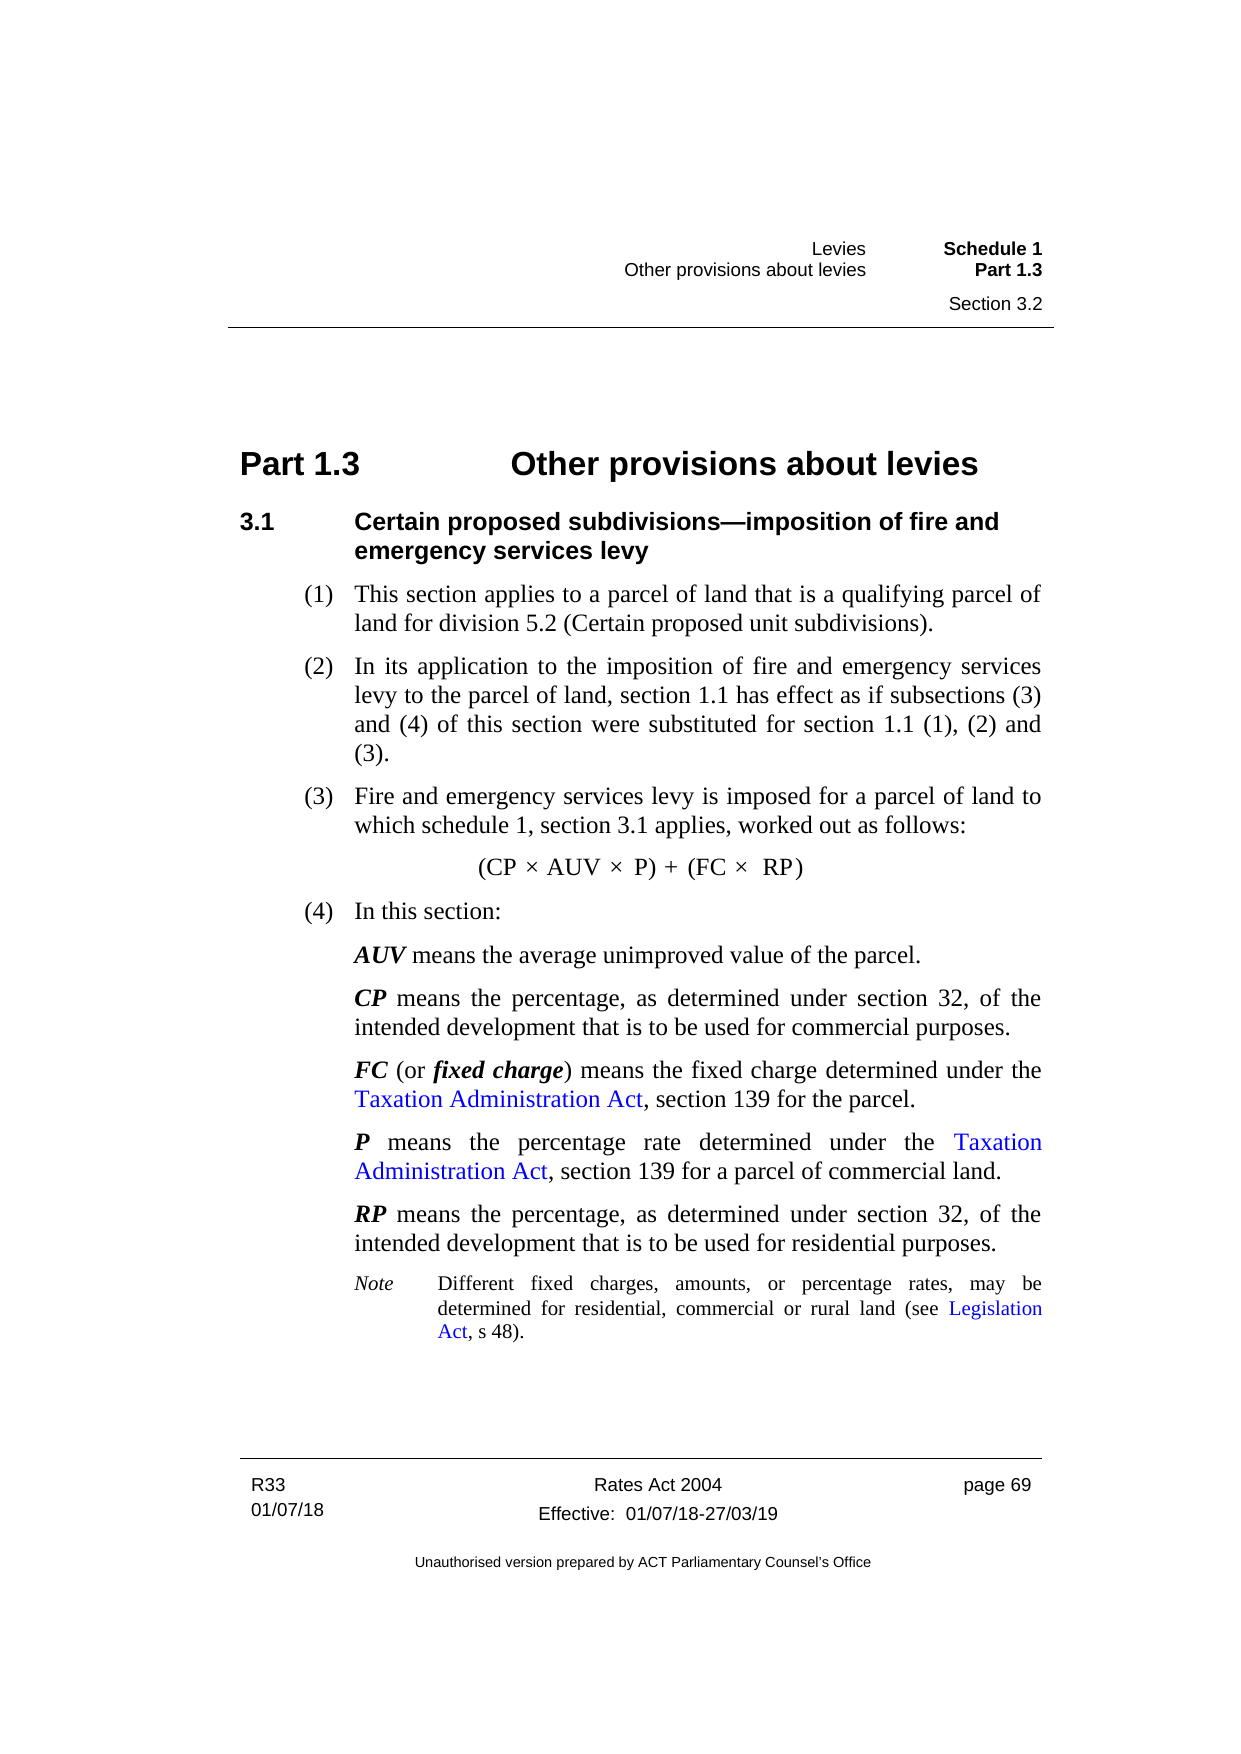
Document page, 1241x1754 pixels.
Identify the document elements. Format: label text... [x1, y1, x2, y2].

text RP means the percentage, as determined under section 32, of the intended development that is to be used for residential purposes. [354, 1199, 1042, 1257]
text (2) In its application to the imposition of fire and emergency services levy to the parcel of land, section 1.1 has effect as if subsections (3) and (4) of this section were substituted for section 1.1 (1), (2) and (3). [239, 651, 1042, 766]
subtitle 3.1 Certain proposed subdivisions—imposition of fire and emergency services levy [239, 507, 1042, 565]
text Part 1.3 Other provisions about levies [239, 444, 1042, 482]
text P means the percentage rate determined under the Taxation Administration Act, section 139 for a parcel of commercial land. [354, 1127, 1042, 1185]
text (1) This section applies to a parcel of land that is a qualifying parcel of land for division 5.2 (Certain proposed unit subdivisions). [239, 579, 1042, 637]
text CP means the percentage, as determined under section 32, of the intended development that is to be used for commercial purposes. [354, 983, 1042, 1041]
text Note Different fixed charges, amounts, or percentage rates, may be determined for residential, commercial or rural land (see Legislation Act, s 48). [354, 1271, 1042, 1343]
text (4) In this section: [239, 896, 1042, 925]
text FC (or fixed charge) means the fixed charge determined under the Taxation Administration Act, section 139 for the parcel. [354, 1055, 1042, 1113]
text AUV means the average unimproved value of the parcel. [354, 940, 1042, 968]
text (3) Fire and emergency services levy is imposed for a parcel of land to which schedule 1, section 3.1 applies, worked out as follows: [239, 781, 1042, 838]
